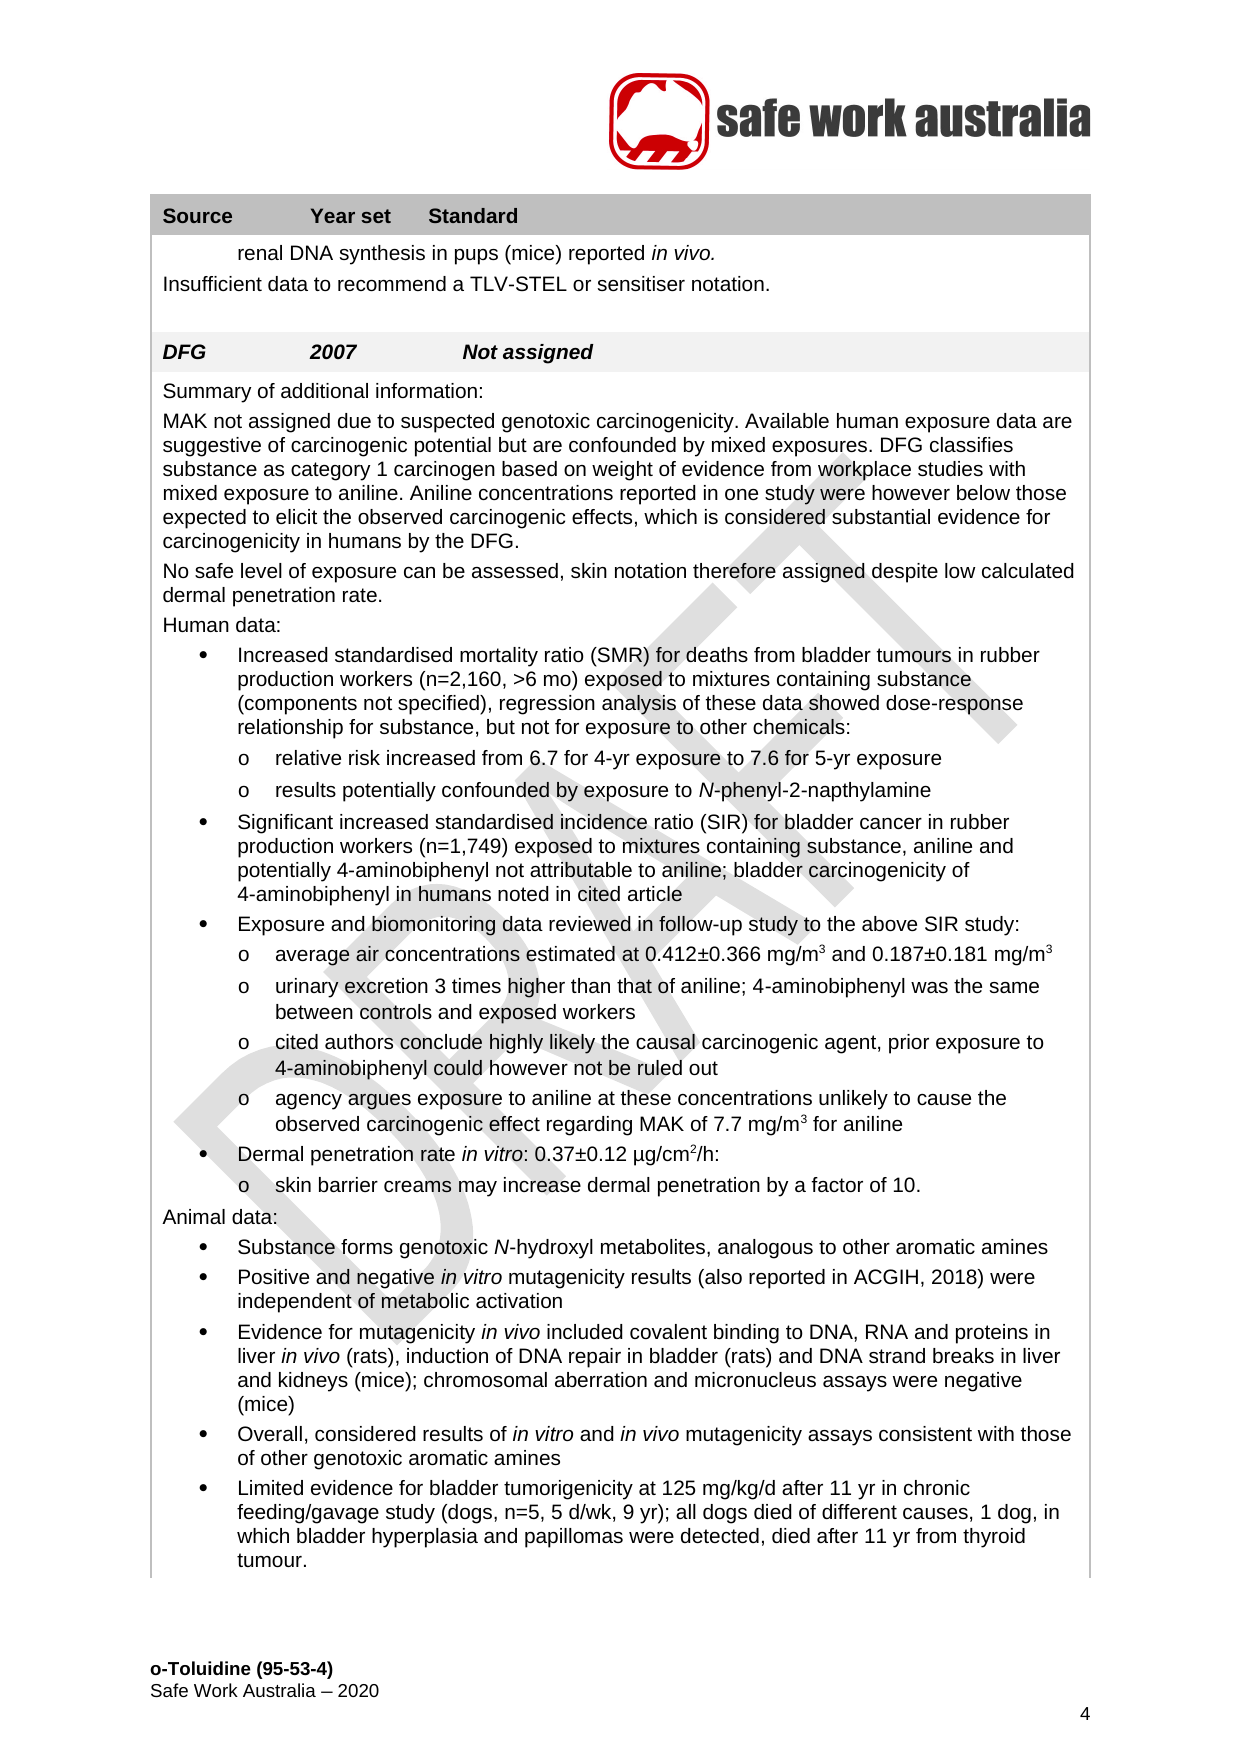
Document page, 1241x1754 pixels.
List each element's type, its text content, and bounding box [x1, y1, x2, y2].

picture [606, 73, 1091, 170]
table_cell DFG [152, 332, 1089, 372]
table_header Source Year set Standard [152, 196, 1089, 235]
